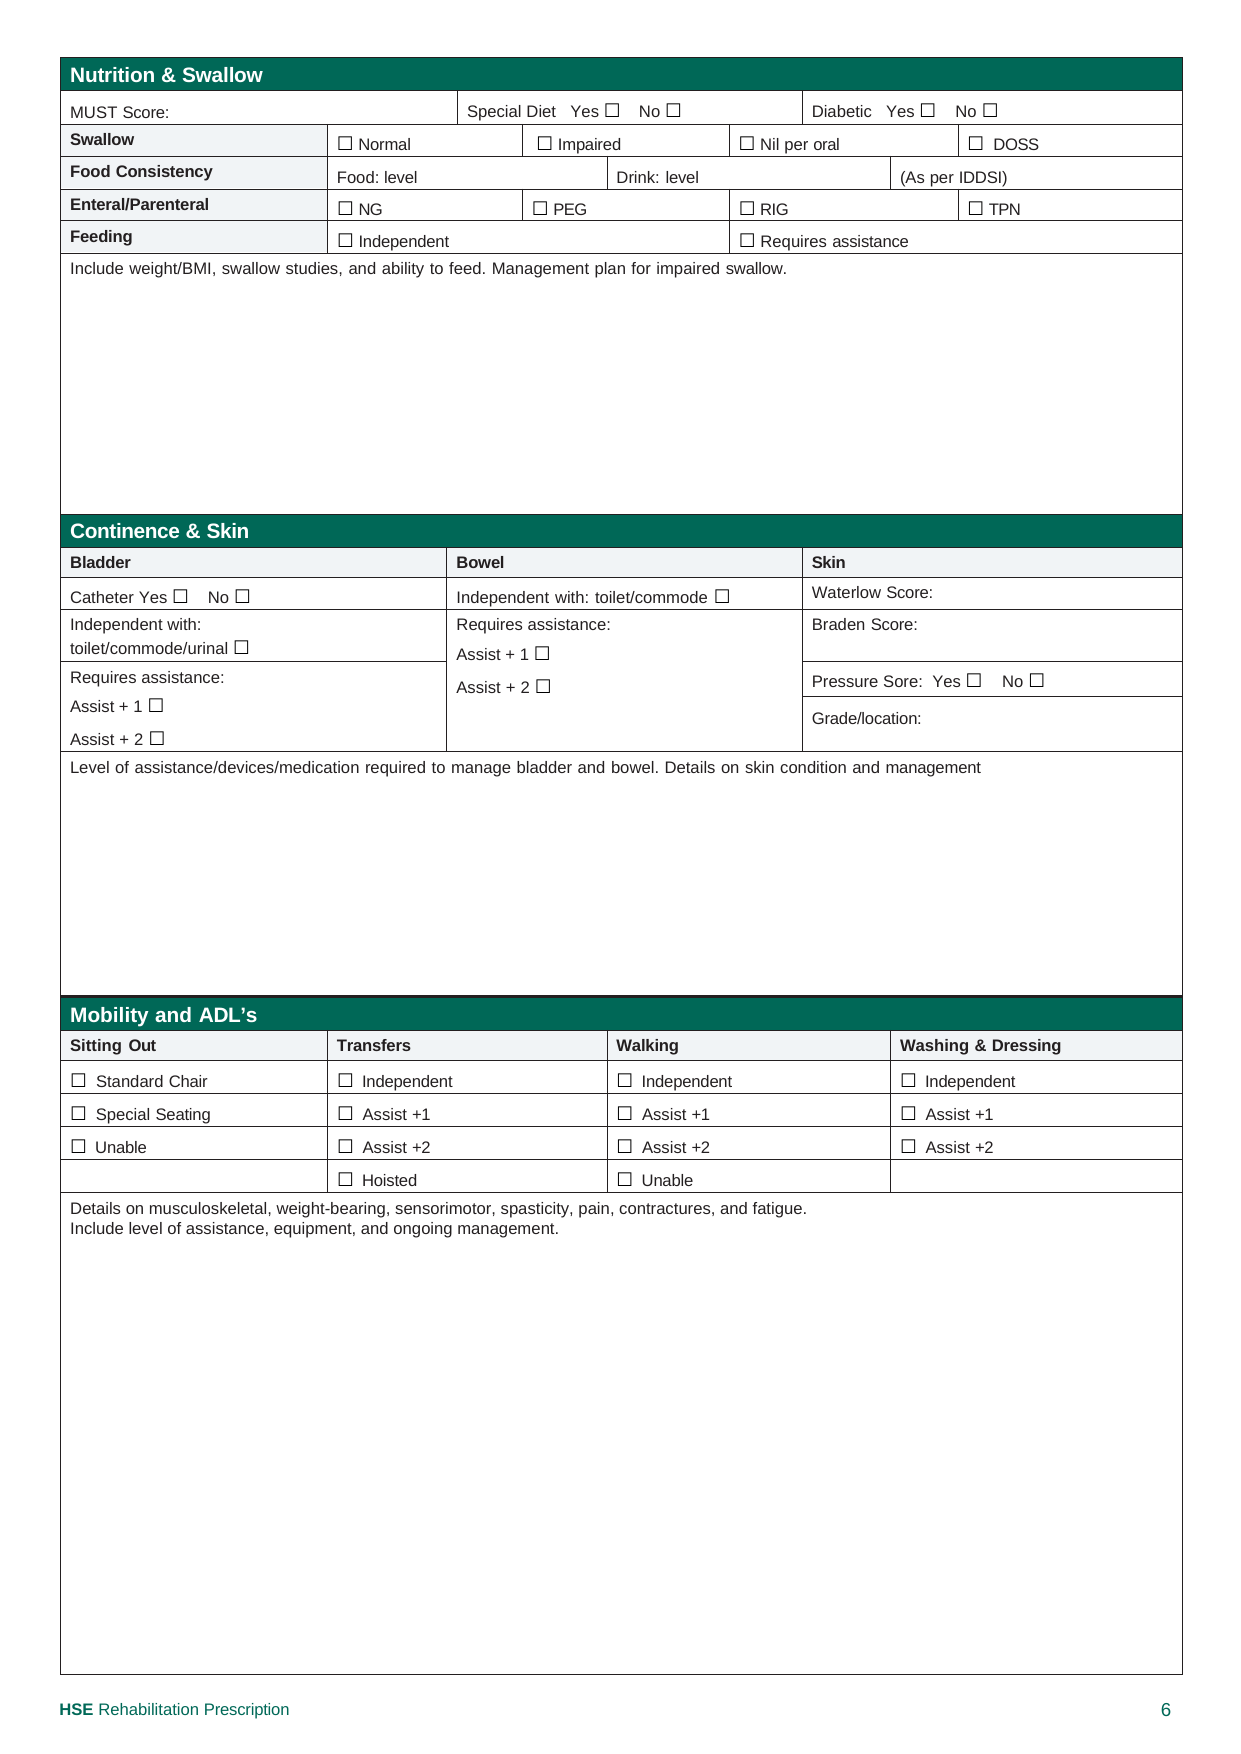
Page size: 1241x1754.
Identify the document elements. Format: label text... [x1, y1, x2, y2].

table_cell Requires assistance: Assist + 1 Assist + 2 [447, 610, 802, 751]
table_cell Normal [328, 125, 522, 156]
table_cell Independent [328, 1061, 607, 1093]
table_cell Independent [891, 1061, 1182, 1093]
table_cell Transfers [328, 1031, 607, 1060]
table_cell Diabetic Yes No [803, 91, 1182, 124]
table_cell Include weight/BMI, swallow studies, and ability to feed. Management plan for impaired swallow. [61, 254, 1182, 514]
table_cell Unable [608, 1160, 890, 1192]
table_cell Skin [803, 548, 1182, 577]
table_cell Nil per oral [730, 125, 958, 156]
table_cell Hoisted [328, 1160, 607, 1192]
table_cell Special Diet Yes No [458, 91, 802, 124]
table_cell Grade/location: [803, 697, 1182, 751]
table_cell Independent [608, 1061, 890, 1093]
table_cell Bowel [447, 548, 802, 577]
table_cell Requires assistance: Assist + 1 Assist + 2 [61, 662, 446, 751]
table_cell [891, 1160, 1182, 1192]
table_cell [61, 1160, 327, 1192]
table_cell PEG [523, 190, 729, 220]
table_cell Pressure Sore: Yes No [803, 662, 1182, 696]
table_cell NG [328, 190, 522, 220]
table_cell Mobility and ADL’s [61, 998, 1182, 1030]
table_cell Independent with: toilet/commode [447, 578, 802, 608]
table_header Nutrition & Swallow [61, 58, 1182, 90]
table_cell Washing & Dressing [891, 1031, 1182, 1060]
table_cell Sitting Out [61, 1031, 327, 1060]
table_cell Catheter Yes No [61, 578, 446, 608]
table_cell Feeding [61, 221, 327, 252]
table_cell Assist +2 [328, 1127, 607, 1159]
table_cell Food: level [328, 157, 607, 188]
table_cell Enteral/Parenteral [61, 190, 327, 220]
table_cell TPN [959, 190, 1182, 220]
table_cell Assist +1 [328, 1094, 607, 1126]
table_cell RIG [730, 190, 958, 220]
table_cell Drink: level [608, 157, 890, 188]
table_cell DOSS [959, 125, 1182, 156]
table_cell Details on musculoskeletal, weight-bearing, sensorimotor, spasticity, pain, contractures, and fatigue. Include level of assistance, equipment, and ongoing management. [61, 1193, 1182, 1674]
table_cell Special Seating [61, 1094, 327, 1126]
table_cell Assist +2 [608, 1127, 890, 1159]
table_cell Assist +2 [891, 1127, 1182, 1159]
table_cell Walking [608, 1031, 890, 1060]
table_cell Swallow [61, 125, 327, 156]
table_cell Waterlow Score: [803, 578, 1182, 608]
table_cell Braden Score: [803, 610, 1182, 661]
table_cell Assist +1 [608, 1094, 890, 1126]
table_cell Independent with: toilet/commode/urinal [61, 610, 446, 661]
table_cell Assist +1 [891, 1094, 1182, 1126]
table_cell Impaired [523, 125, 729, 156]
table_cell Unable [61, 1127, 327, 1159]
table_cell Requires assistance [730, 221, 1182, 252]
table_cell (As per IDDSI) [891, 157, 1182, 188]
table_cell Independent [328, 221, 729, 252]
table_cell MUST Score: [61, 91, 457, 124]
table_cell Continence & Skin [61, 515, 1182, 547]
table_cell Level of assistance/devices/medication required to manage bladder and bowel. Details on skin condition and management [61, 752, 1182, 995]
table_cell Food Consistency [61, 157, 327, 188]
table_cell Standard Chair [61, 1061, 327, 1093]
table_cell Bladder [61, 548, 446, 577]
